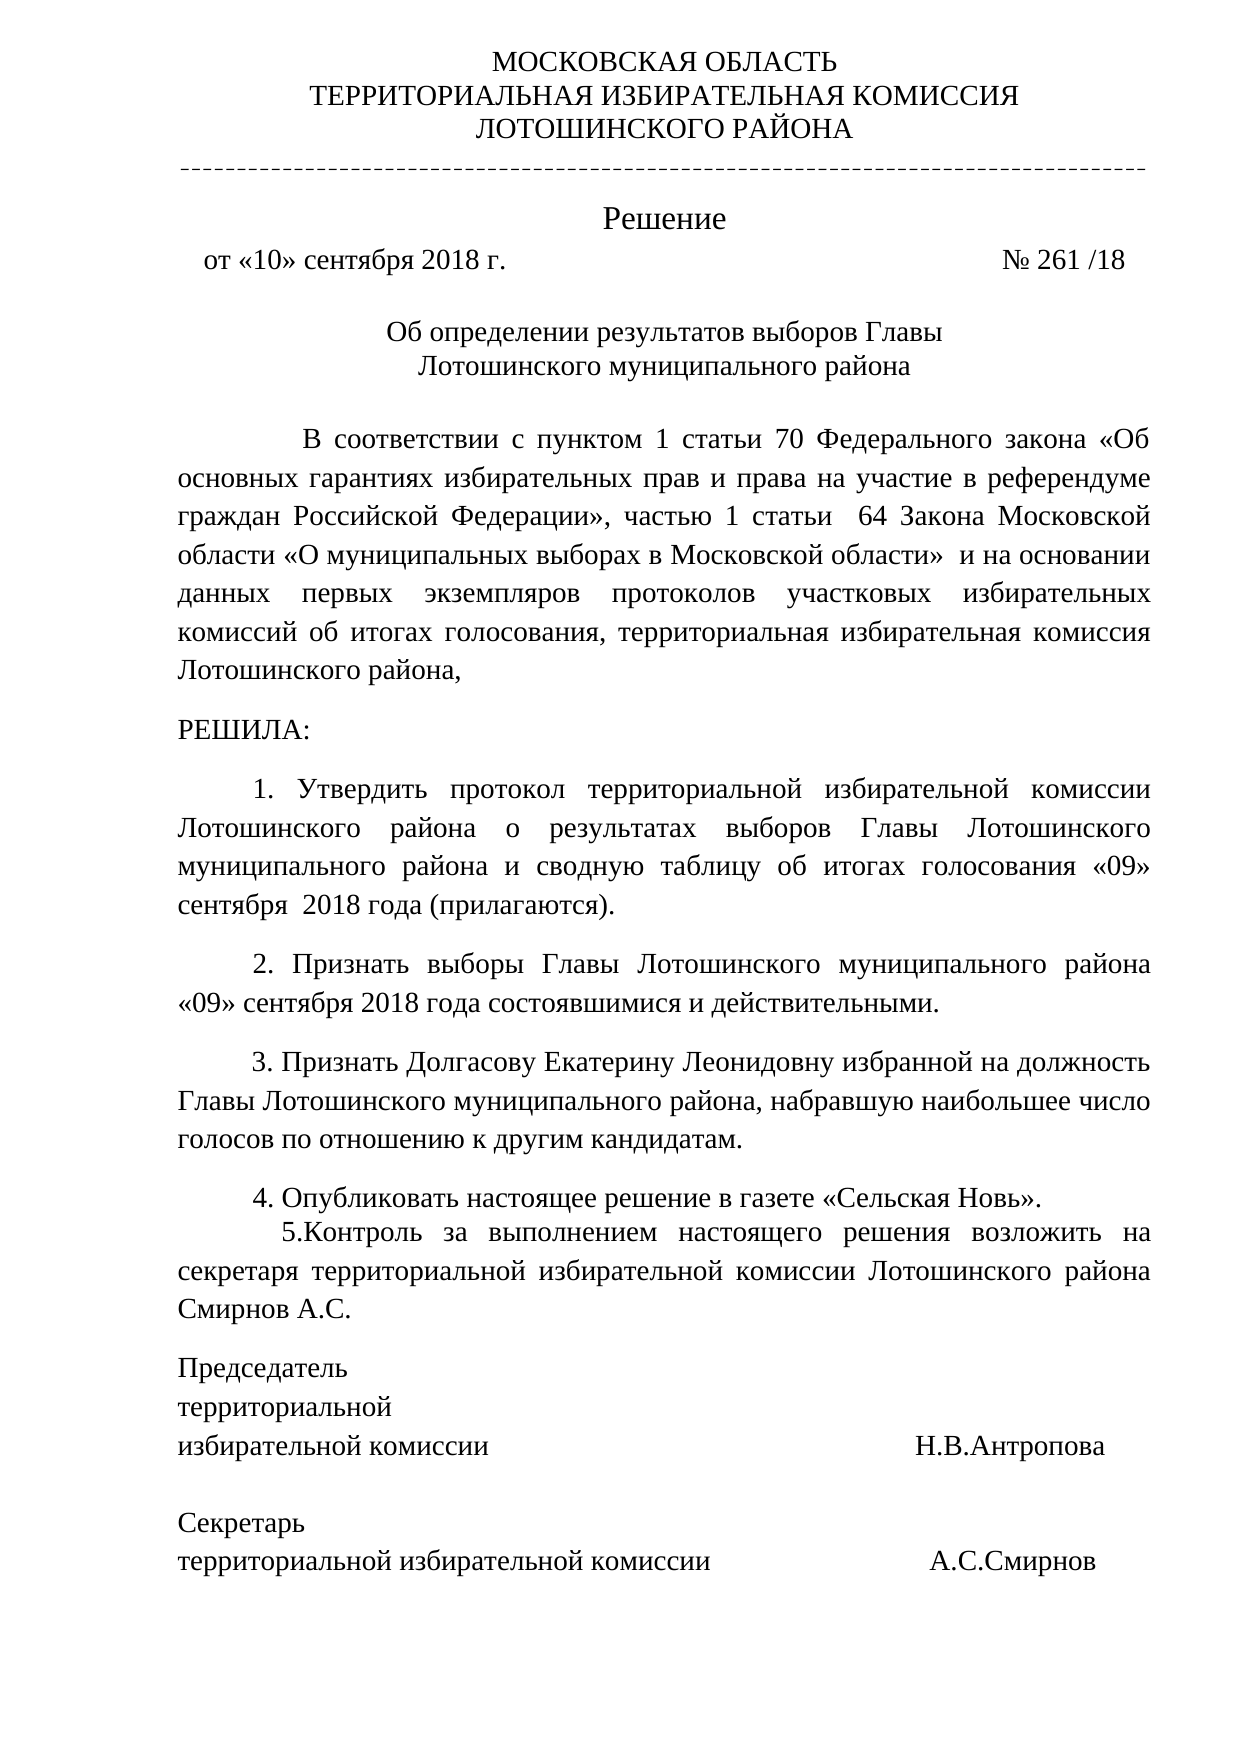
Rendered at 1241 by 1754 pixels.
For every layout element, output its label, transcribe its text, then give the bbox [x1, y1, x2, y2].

text 1. Утвердить протокол территориальной избирательной комиссии Лотошинского района о результатах выборов Главы Лотошинского муниципального района и сводную таблицу об итогах голосования «09» сентября 2018 года (прилагаются). [177, 771, 1152, 920]
text Секретарь [177, 1505, 1152, 1538]
text от «10» сентября 2018 г. № 261 /18 [177, 242, 1152, 276]
text 3. Признать Долгасову Екатерину Леонидовну избранной на должность Главы Лотошинского муниципального района, набравшую наибольшее число голосов по отношению к другим кандидатам. [177, 1044, 1152, 1155]
subtitle МОСКОВСКАЯ ОБЛАСТЬ [177, 44, 1152, 78]
list Опубликовать настоящее решение в газете «Сельская Новь». [252, 1181, 1152, 1214]
text 2. Признать выборы Главы Лотошинского муниципального района «09» сентября 2018 года состоявшимися и действительными. [177, 946, 1152, 1018]
text территориальной [177, 1389, 1152, 1423]
text ТЕРРИТОРИАЛЬНАЯ ИЗБИРАТЕЛЬНАЯ КОМИССИЯ [177, 78, 1152, 111]
text Председатель [177, 1351, 1152, 1384]
text Лотошинского муниципального района [177, 348, 1152, 381]
text Об определении результатов выборов Главы [177, 314, 1152, 348]
text избирательной комиссии Н.В.Антропова [177, 1428, 1152, 1461]
text Решение [177, 198, 1152, 236]
text _____________________________________________________________________________________ [177, 145, 1152, 173]
text ЛОТОШИНСКОГО РАЙОНА [177, 111, 1152, 145]
text 5.Контроль за выполнением настоящего решения возложить на секретаря территориальной избирательной комиссии Лотошинского района Смирнов А.С. [177, 1214, 1152, 1325]
text РЕШИЛА: [177, 712, 1152, 745]
text территориальной избирательной комиссии А.С.Смирнов [177, 1543, 1152, 1577]
text В соответствии с пунктом 1 статьи 70 Федерального закона «Об основных гарантиях избирательных прав и права на участие в референдуме граждан Российской Федерации», частью 1 статьи 64 Закона Московской области «О муниципальных выборах в Московской области» и на основании данных первых экземпляров протоколов участковых избирательных комиссий об итогах голосования, территориальная избирательная комиссия Лотошинского района, [177, 421, 1152, 686]
